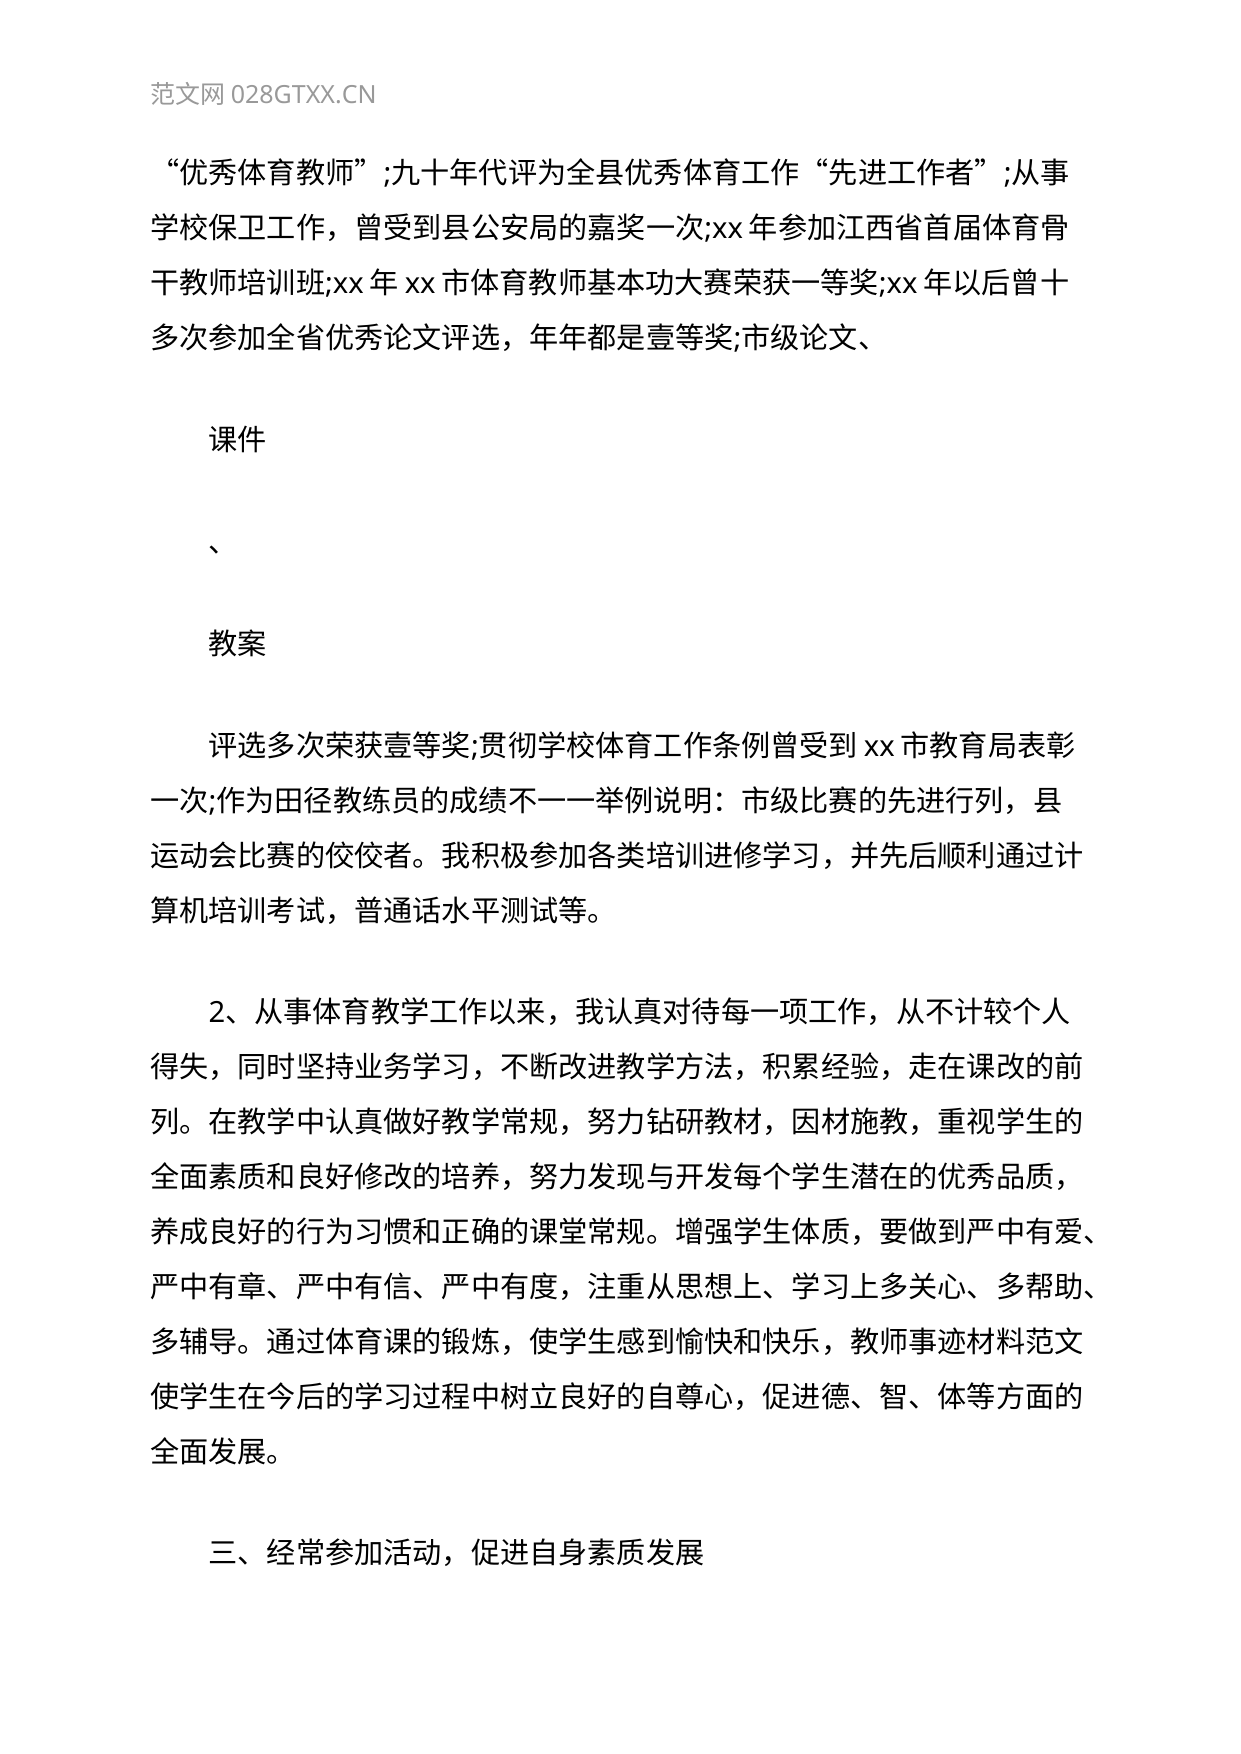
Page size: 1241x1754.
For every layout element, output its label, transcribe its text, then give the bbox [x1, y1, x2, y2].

text 教案 [150, 621, 1090, 663]
text 评选多次荣获壹等奖;贯彻学校体育工作条例曾受到xx市教育局表彰一次;作为田径教练员的成绩不一一举例说明：市级比赛的先进行列，县运动会比赛的佼佼者。我积极参加各类培训进修学习，并先后顺利通过计算机培训考试，普通话水平测试等。 [150, 722, 1090, 929]
text 课件 [150, 417, 1090, 459]
text 2、从事体育教学工作以来，我认真对待每一项工作，从不计较个人得失，同时坚持业务学习，不断改进教学方法，积累经验，走在课改的前列。在教学中认真做好教学常规，努力钻研教材，因材施教，重视学生的全面素质和良好修改的培养，努力发现与开发每个学生潜在的优秀品质，养成良好的行为习惯和正确的课堂常规。增强学生体质，要做到严中有爱、严中有章、严中有信、严中有度，注重从思想上、学习上多关心、多帮助、多辅导。通过体育课的锻炼，使学生感到愉快和快乐，教师事迹材料范文使学生在今后的学习过程中树立良好的自尊心，促进德、智、体等方面的全面发展。 [150, 989, 1090, 1471]
text 、 [150, 519, 1090, 561]
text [150, 150, 1090, 357]
text 三、经常参加活动，促进自身素质发展 [150, 1530, 1090, 1572]
